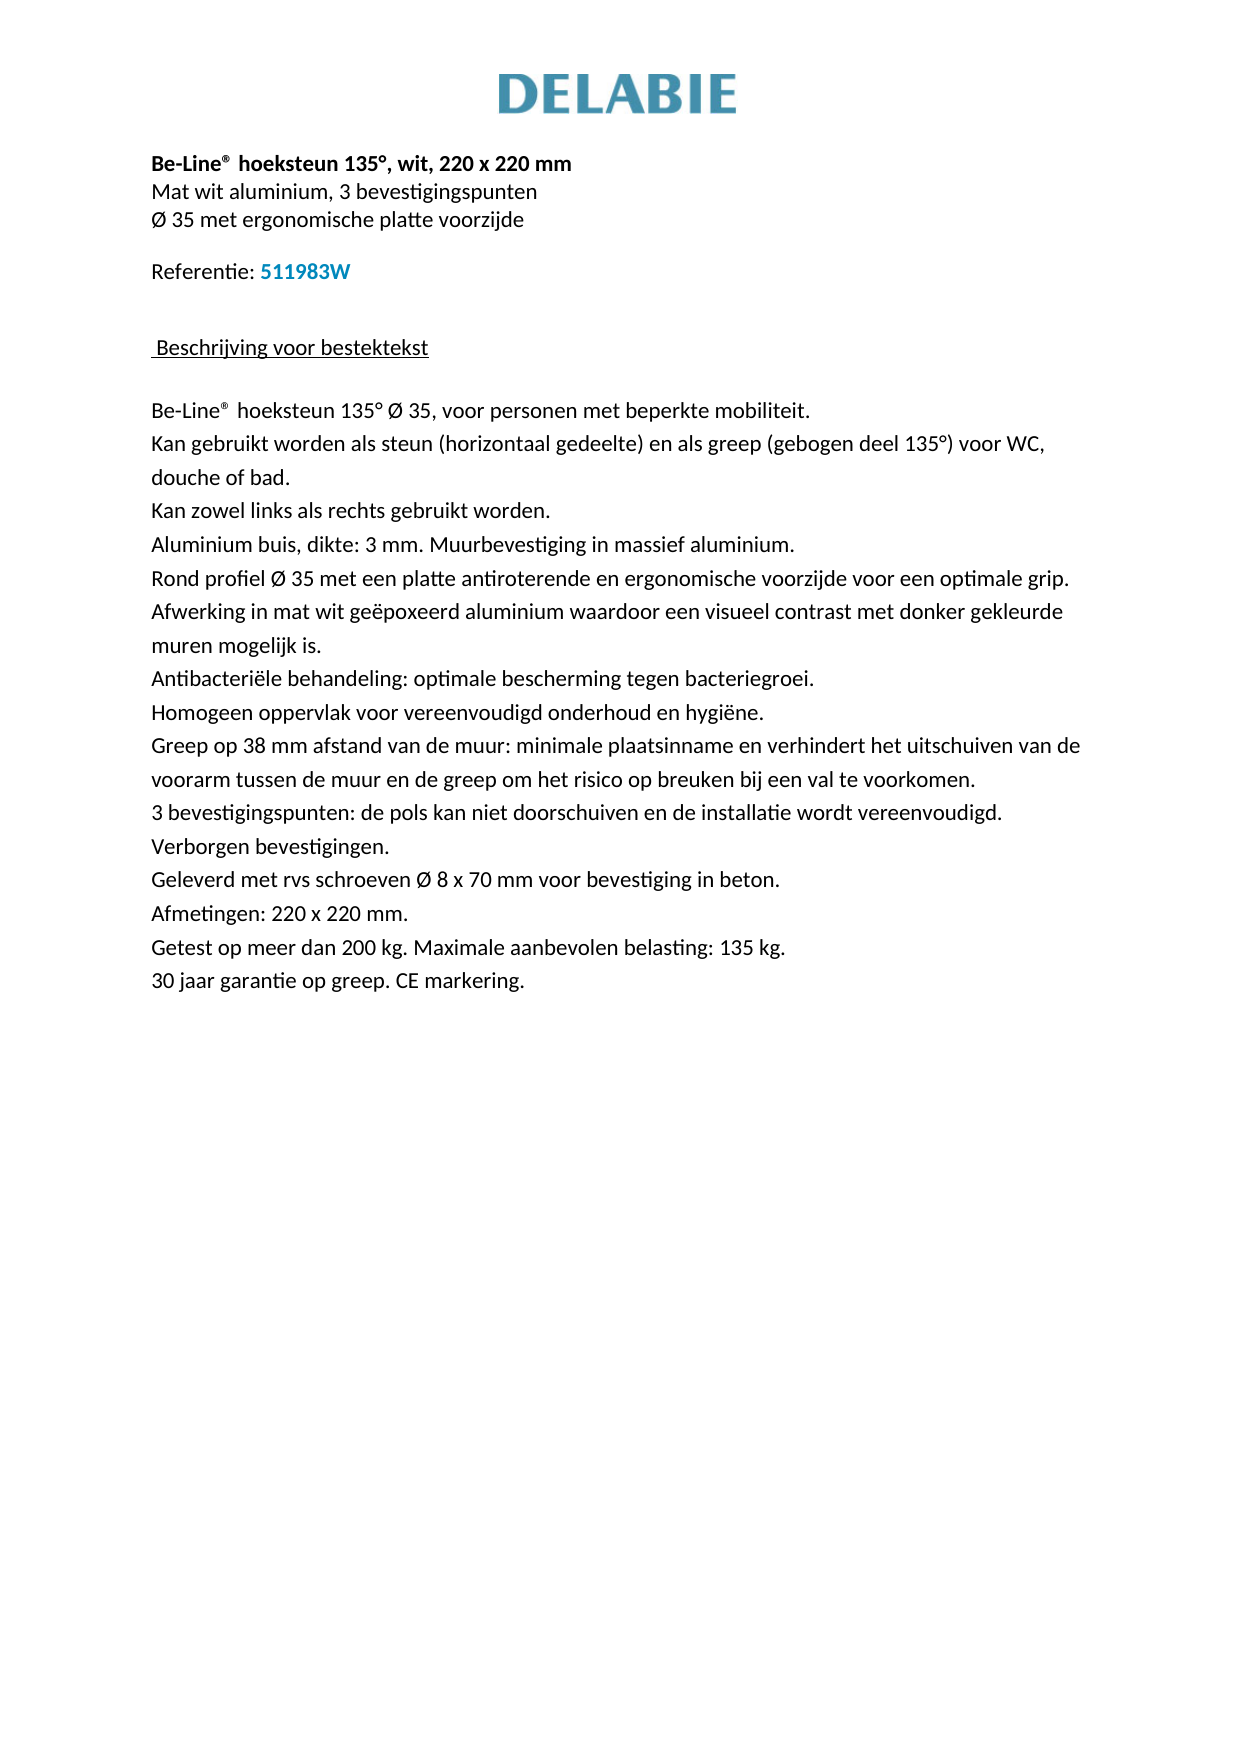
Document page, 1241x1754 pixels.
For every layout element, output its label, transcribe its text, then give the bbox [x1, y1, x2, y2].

text Getest op meer dan 200 kg. Maximale aanbevolen belasting: 135 kg. [151, 933, 1084, 961]
text Mat wit aluminium, 3 bevestigingspunten [151, 177, 1084, 205]
text Kan gebruikt worden als steun (horizontaal gedeelte) en als greep (gebogen deel 135°) voor WC, douche of bad. [151, 429, 1084, 491]
text Greep op 38 mm afstand van de muur: minimale plaatsinname en verhindert het uitschuiven van de voorarm tussen de muur en de greep om het risico op breuken bij een val te voorkomen. [151, 731, 1084, 793]
picture [497, 74, 738, 114]
text Homogeen oppervlak voor vereenvoudigd onderhoud en hygiëne. [151, 698, 1084, 726]
text Antibacteriële behandeling: optimale bescherming tegen bacteriegroei. [151, 664, 1084, 692]
text 30 jaar garantie op greep. CE markering. [151, 966, 1084, 994]
text Kan zowel links als rechts gebruikt worden. [151, 497, 1084, 525]
text Beschrijving voor bestektekst [151, 333, 1084, 361]
text Geleverd met rvs schroeven Ø 8 x 70 mm voor bevestiging in beton. [151, 866, 1084, 894]
text Rond profiel Ø 35 met een platte antiroterende en ergonomische voorzijde voor een optimale grip. [151, 564, 1084, 592]
text Referentie: 511983W [151, 257, 1084, 285]
text Verborgen bevestigingen. [151, 832, 1084, 860]
text Be-Line® hoeksteun 135°, wit, 220 x 220 mm [151, 149, 1084, 177]
text Be-Line® hoeksteun 135° Ø 35, voor personen met beperkte mobiliteit. [151, 396, 1084, 424]
text Afmetingen: 220 x 220 mm. [151, 899, 1084, 927]
text Ø 35 met ergonomische platte voorzijde [151, 205, 1084, 233]
text Afwerking in mat wit geëpoxeerd aluminium waardoor een visueel contrast met donker gekleurde muren mogelijk is. [151, 597, 1084, 659]
text Aluminium buis, dikte: 3 mm. Muurbevestiging in massief aluminium. [151, 530, 1084, 558]
text 3 bevestigingspunten: de pols kan niet doorschuiven en de installatie wordt vereenvoudigd. [151, 798, 1084, 827]
